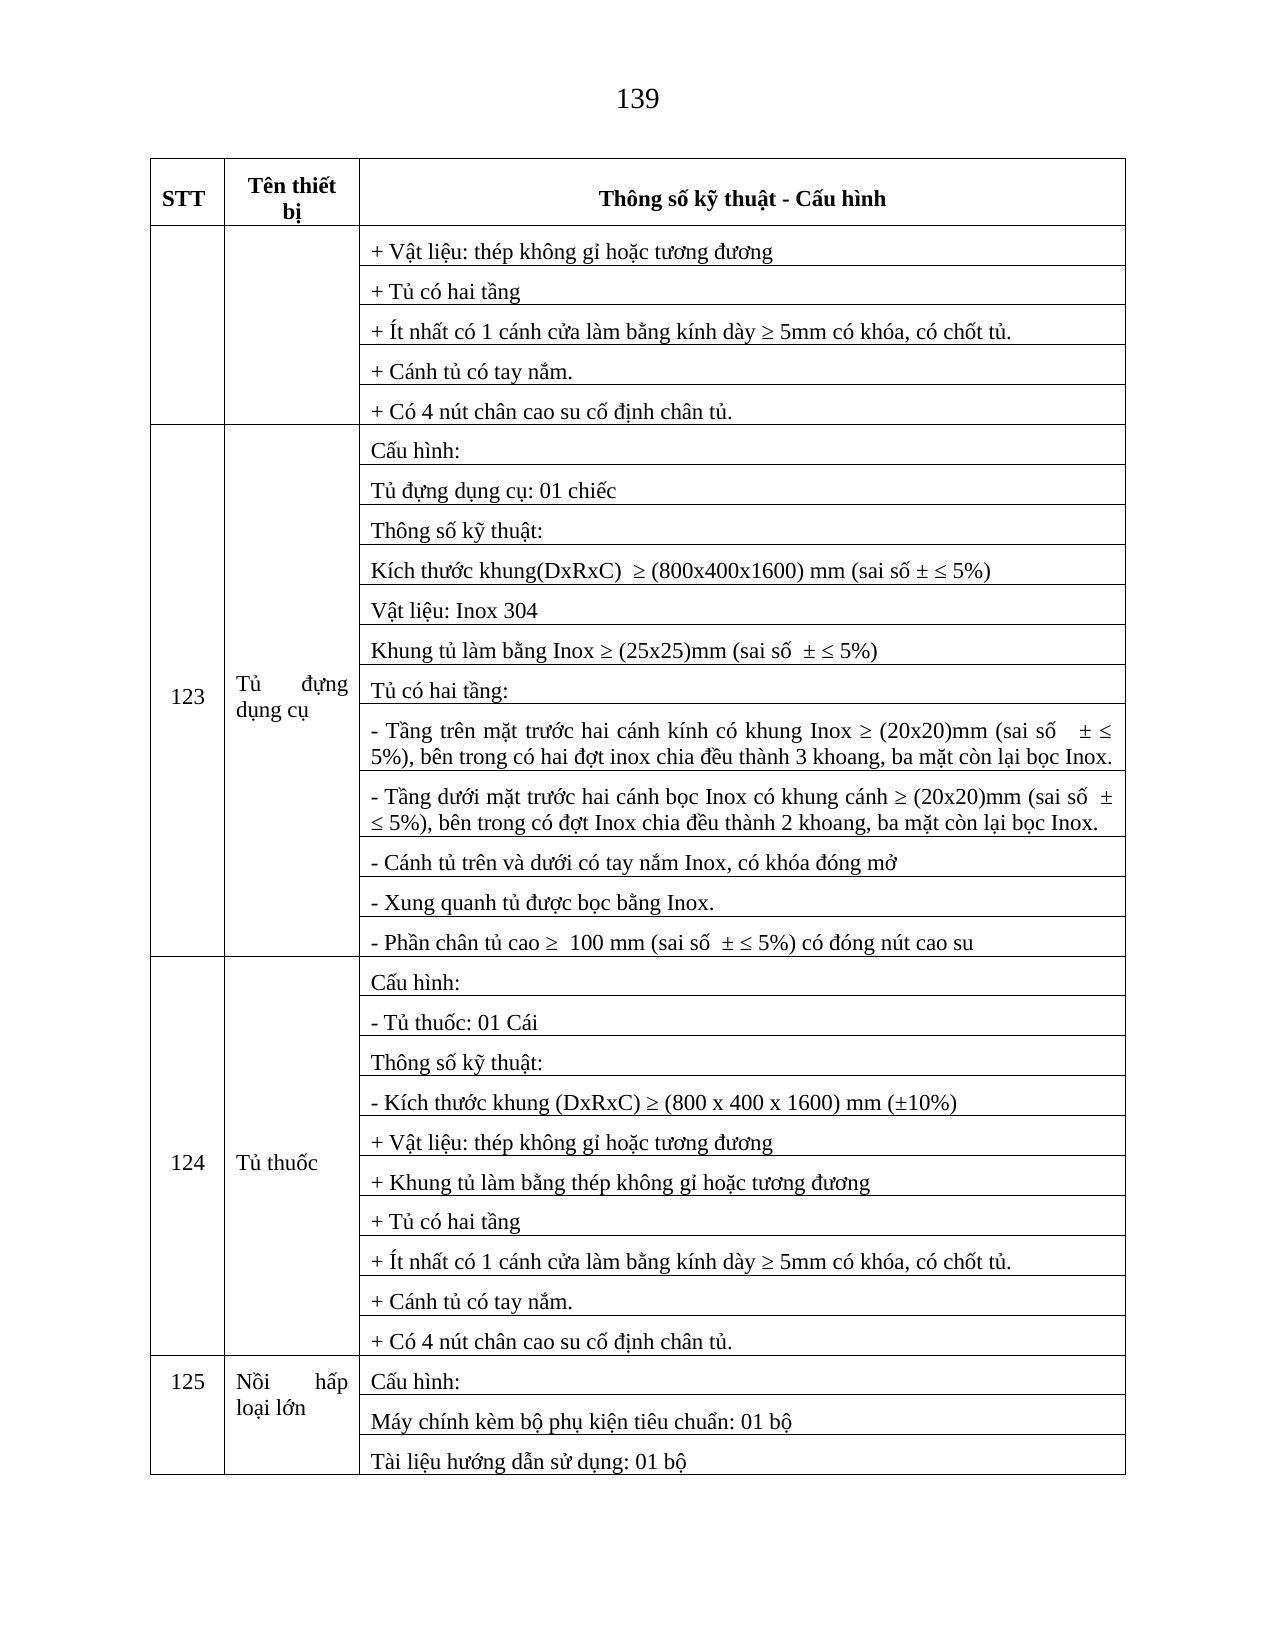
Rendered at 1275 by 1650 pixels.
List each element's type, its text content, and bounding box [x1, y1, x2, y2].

table_header Thông số kỹ thuật - Cấu hình [360, 159, 1125, 224]
table_header STT [151, 159, 224, 224]
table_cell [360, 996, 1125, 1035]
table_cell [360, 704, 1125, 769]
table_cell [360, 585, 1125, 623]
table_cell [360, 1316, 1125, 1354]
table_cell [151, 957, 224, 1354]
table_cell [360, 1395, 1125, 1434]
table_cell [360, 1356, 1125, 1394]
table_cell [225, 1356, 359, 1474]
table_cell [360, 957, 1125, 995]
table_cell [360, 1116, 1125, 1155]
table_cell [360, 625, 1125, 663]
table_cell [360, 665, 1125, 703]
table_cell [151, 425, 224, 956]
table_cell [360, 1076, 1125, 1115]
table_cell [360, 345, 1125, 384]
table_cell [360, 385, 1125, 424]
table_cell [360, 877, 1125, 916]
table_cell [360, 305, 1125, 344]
table_header Tên thiết bị [225, 159, 359, 224]
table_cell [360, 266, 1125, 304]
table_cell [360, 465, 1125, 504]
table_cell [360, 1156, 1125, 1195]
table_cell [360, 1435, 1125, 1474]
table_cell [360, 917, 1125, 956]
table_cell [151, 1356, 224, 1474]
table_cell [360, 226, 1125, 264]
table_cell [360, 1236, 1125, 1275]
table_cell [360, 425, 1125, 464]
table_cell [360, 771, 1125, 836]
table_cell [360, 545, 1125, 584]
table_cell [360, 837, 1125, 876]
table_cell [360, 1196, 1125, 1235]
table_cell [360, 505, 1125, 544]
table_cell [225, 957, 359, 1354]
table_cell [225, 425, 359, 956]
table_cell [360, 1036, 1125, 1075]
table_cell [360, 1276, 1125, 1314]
